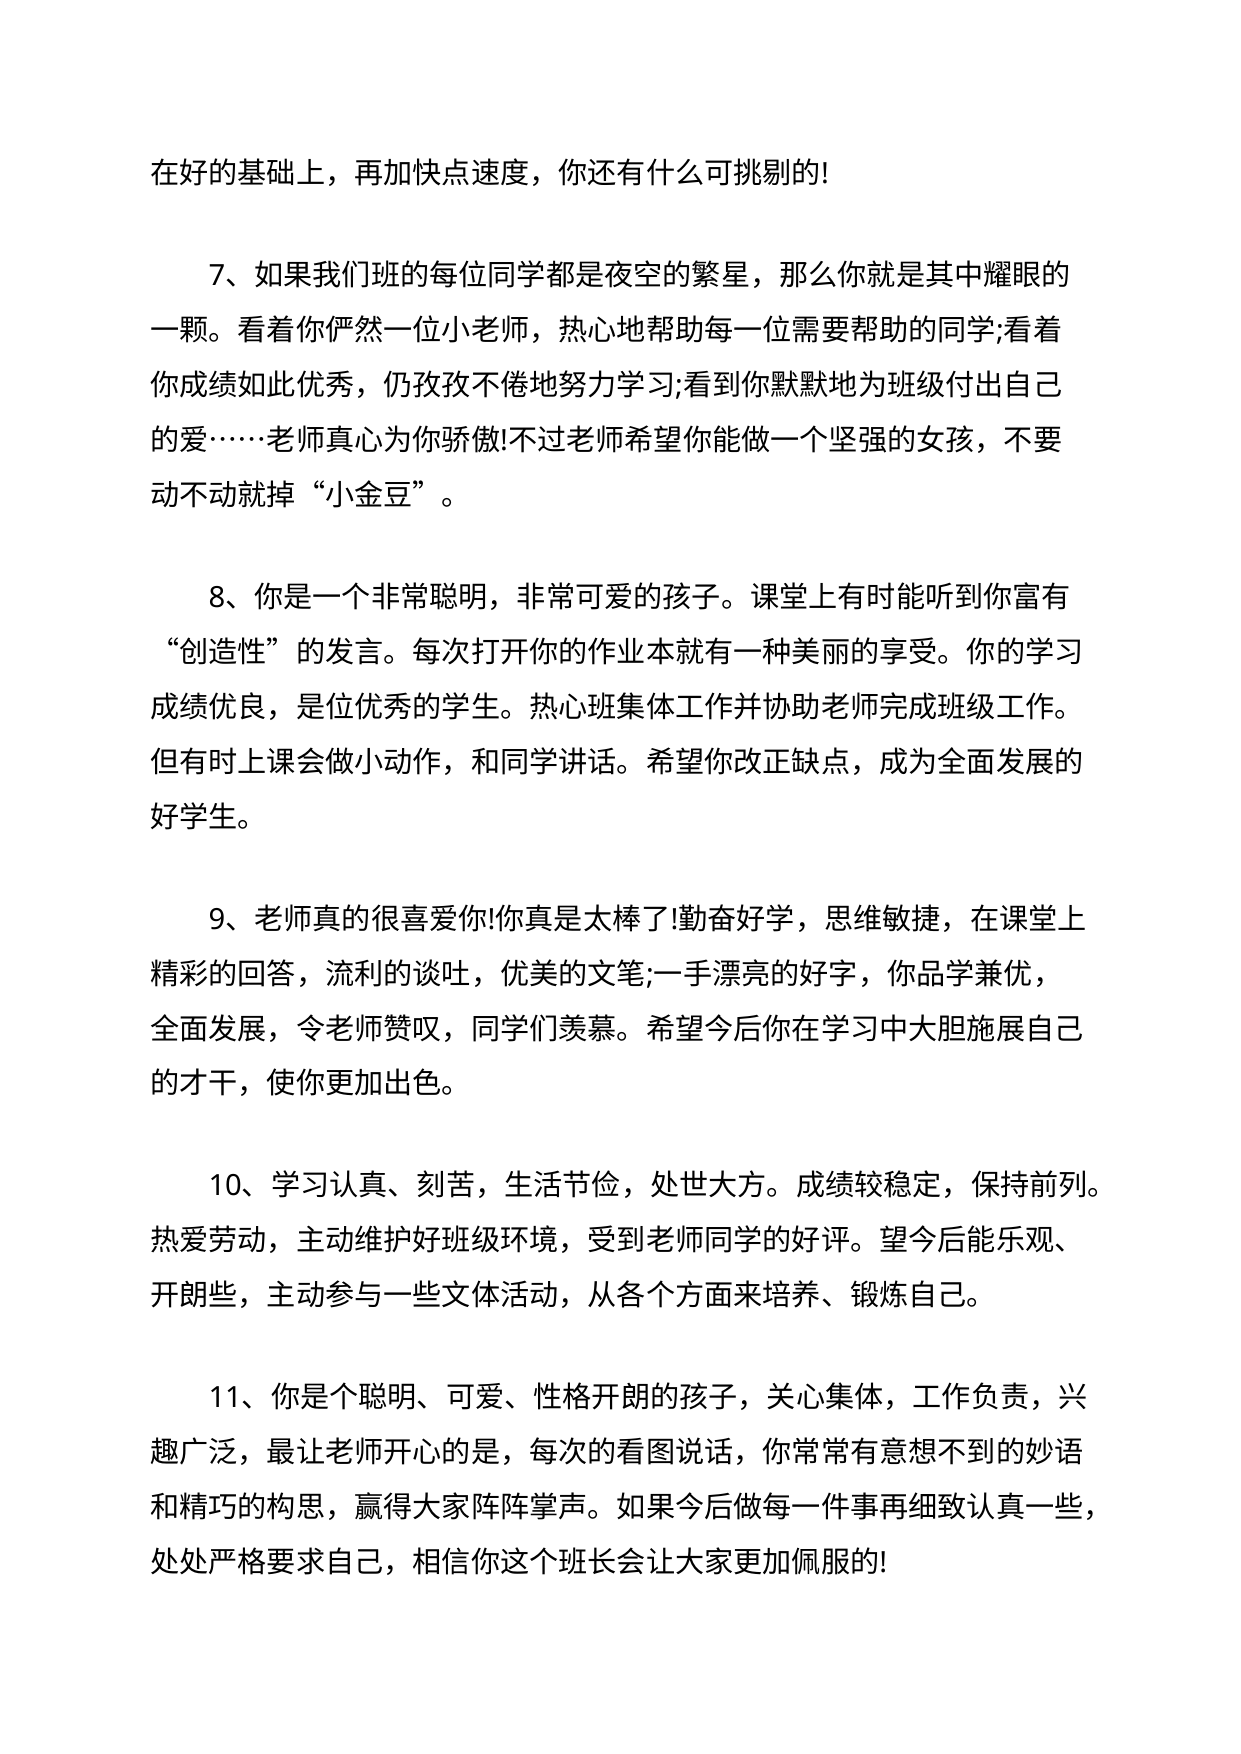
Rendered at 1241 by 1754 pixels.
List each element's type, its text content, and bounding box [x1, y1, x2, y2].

text 10、学习认真、刻苦，生活节俭，处世大方。成绩较稳定，保持前列。热爱劳动，主动维护好班级环境，受到老师同学的好评。望今后能乐观、开朗些，主动参与一些文体活动，从各个方面来培养、锻炼自己。 [150, 1162, 1090, 1314]
text 9、老师真的很喜爱你!你真是太棒了!勤奋好学，思维敏捷，在课堂上精彩的回答，流利的谈吐，优美的文笔;一手漂亮的好字，你品学兼优，全面发展，令老师赞叹，同学们羡慕。希望今后你在学习中大胆施展自己的才干，使你更加出色。 [150, 895, 1090, 1102]
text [150, 150, 1090, 192]
text 11、你是个聪明、可爱、性格开朗的孩子，关心集体，工作负责，兴趣广泛，最让老师开心的是，每次的看图说话，你常常有意想不到的妙语和精巧的构思，赢得大家阵阵掌声。如果今后做每一件事再细致认真一些，处处严格要求自己，相信你这个班长会让大家更加佩服的! [150, 1373, 1090, 1581]
text 7、如果我们班的每位同学都是夜空的繁星，那么你就是其中耀眼的一颗。看着你俨然一位小老师，热心地帮助每一位需要帮助的同学;看着你成绩如此优秀，仍孜孜不倦地努力学习;看到你默默地为班级付出自己的爱……老师真心为你骄傲!不过老师希望你能做一个坚强的女孩，不要动不动就掉“小金豆”。 [150, 252, 1090, 514]
text 8、你是一个非常聪明，非常可爱的孩子。课堂上有时能听到你富有“创造性”的发言。每次打开你的作业本就有一种美丽的享受。你的学习成绩优良，是位优秀的学生。热心班集体工作并协助老师完成班级工作。但有时上课会做小动作，和同学讲话。希望你改正缺点，成为全面发展的好学生。 [150, 574, 1090, 836]
